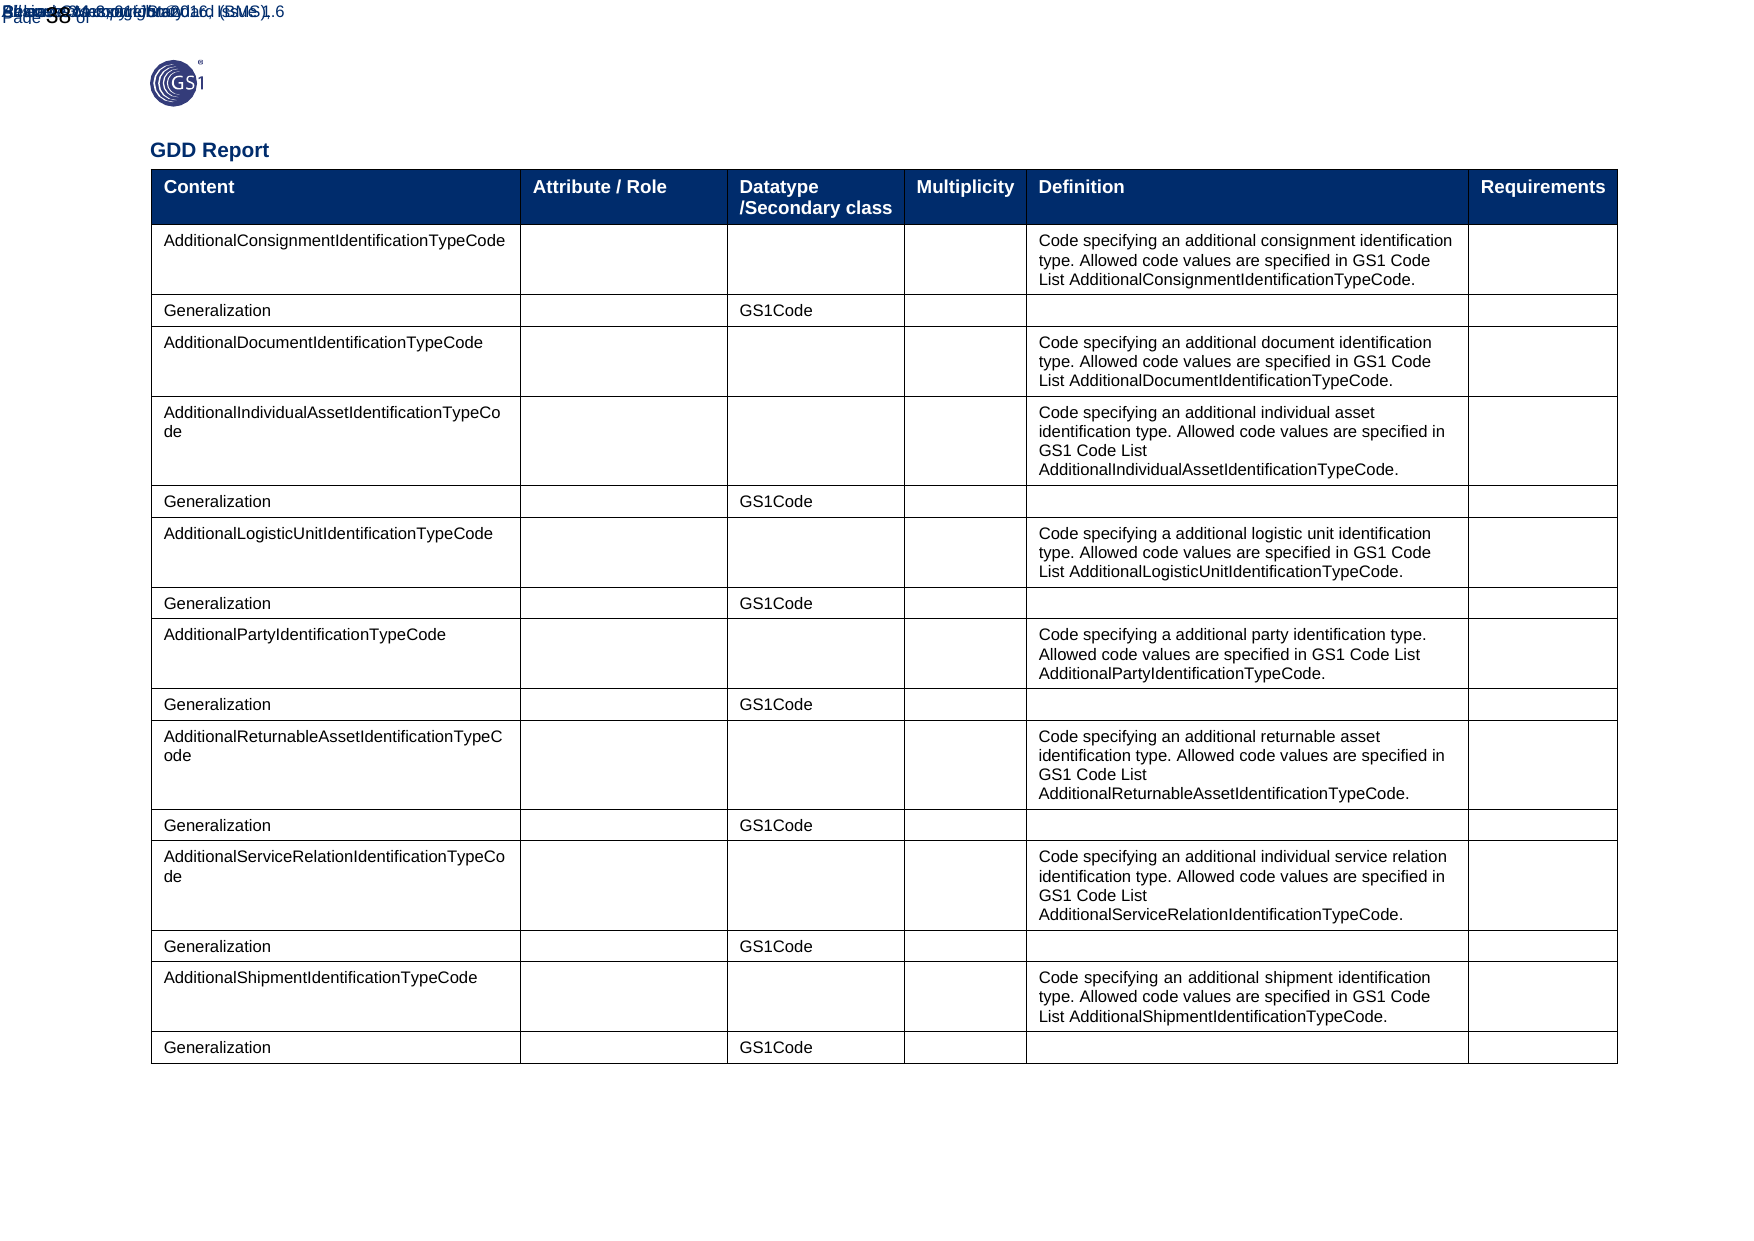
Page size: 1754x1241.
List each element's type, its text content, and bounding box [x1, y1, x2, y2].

table_cell [1027, 1032, 1468, 1063]
table_cell [728, 841, 904, 929]
table_cell [1469, 721, 1617, 809]
table_cell [905, 931, 1026, 961]
table_cell [1027, 486, 1468, 517]
table_cell AdditionalShipmentIdentificationTypeCode [152, 962, 520, 1031]
table_cell [905, 588, 1026, 618]
table_cell AdditionalIndividualAssetIdentificationTypeCo de [152, 397, 520, 485]
table_cell [905, 486, 1026, 517]
table_cell Generalization [152, 486, 520, 517]
table_cell AdditionalLogisticUnitIdentificationTypeCode [152, 518, 520, 587]
table_cell [521, 619, 727, 688]
table_cell [905, 327, 1026, 396]
table_cell [1469, 810, 1617, 840]
table_cell [905, 841, 1026, 929]
table_cell [1469, 225, 1617, 294]
table_cell Code specifying an additional consignment identification type. Allowed code values are specified in GS1 Code List AdditionalConsignmentIdentificationTypeCode. [1027, 225, 1468, 294]
table_cell AdditionalConsignmentIdentificationTypeCode [152, 225, 520, 294]
table_cell [728, 962, 904, 1031]
table_cell [905, 810, 1026, 840]
table_cell Generalization [152, 689, 520, 720]
table_cell [905, 225, 1026, 294]
table_cell [521, 841, 727, 929]
table_cell AdditionalServiceRelationIdentificationTypeCo de [152, 841, 520, 929]
table_header Content [152, 170, 520, 224]
table_cell [521, 397, 727, 485]
table_cell [728, 327, 904, 396]
table_cell GS1Code [728, 588, 904, 618]
table_cell Code specifying an additional individual service relation identification type. Allowed code values are specified in GS1 Code List AdditionalServiceRelationIdentificationTypeCode. [1027, 841, 1468, 929]
table_cell [1469, 397, 1617, 485]
table_cell Code specifying an additional returnable asset identification type. Allowed code values are specified in GS1 Code List AdditionalReturnableAssetIdentificationTypeCode. [1027, 721, 1468, 809]
table_cell Generalization [152, 1032, 520, 1063]
table_cell Code specifying a additional party identification type. Allowed code values are specified in GS1 Code List AdditionalPartyIdentificationTypeCode. [1027, 619, 1468, 688]
table_cell [1469, 295, 1617, 326]
table_cell [1027, 931, 1468, 961]
table_cell [905, 721, 1026, 809]
subtitle GDD Report [150, 138, 1673, 162]
table_cell [728, 619, 904, 688]
table_cell Generalization [152, 931, 520, 961]
table_cell [1469, 931, 1617, 961]
table_cell [1469, 619, 1617, 688]
table_cell [521, 295, 727, 326]
table_cell [905, 962, 1026, 1031]
table_cell [521, 931, 727, 961]
table_cell [521, 486, 727, 517]
table_cell [1469, 962, 1617, 1031]
table_cell [1469, 486, 1617, 517]
table_cell [905, 295, 1026, 326]
table_cell [1469, 327, 1617, 396]
table_cell [521, 518, 727, 587]
table_cell AdditionalDocumentIdentificationTypeCode [152, 327, 520, 396]
table_cell GS1Code [728, 295, 904, 326]
table_cell [728, 518, 904, 587]
table_cell Generalization [152, 295, 520, 326]
table_cell Code specifying an additional document identification type. Allowed code values are specified in GS1 Code List AdditionalDocumentIdentificationTypeCode. [1027, 327, 1468, 396]
table_cell [905, 689, 1026, 720]
table_cell [521, 1032, 727, 1063]
table_header Attribute / Role [521, 170, 727, 224]
table_cell [1027, 810, 1468, 840]
table_cell GS1Code [728, 1032, 904, 1063]
table_cell Code specifying an additional shipment identification type. Allowed code values are specified in GS1 Code List AdditionalShipmentIdentificationTypeCode. [1027, 962, 1468, 1031]
table_cell GS1Code [728, 486, 904, 517]
table_cell [1469, 518, 1617, 587]
table_header Requirements [1469, 170, 1617, 224]
table_cell [521, 721, 727, 809]
table_cell [521, 689, 727, 720]
table_cell [1469, 1032, 1617, 1063]
table_header Multiplicity [905, 170, 1026, 224]
table_cell [728, 225, 904, 294]
table_cell Code specifying a additional logistic unit identification type. Allowed code values are specified in GS1 Code List AdditionalLogisticUnitIdentificationTypeCode. [1027, 518, 1468, 587]
table_cell GS1Code [728, 931, 904, 961]
table_cell GS1Code [728, 689, 904, 720]
table_cell [728, 721, 904, 809]
table_cell [905, 518, 1026, 587]
table_cell Code specifying an additional individual asset identification type. Allowed code values are specified in GS1 Code List AdditionalIndividualAssetIdentificationTypeCode. [1027, 397, 1468, 485]
table_cell [1027, 689, 1468, 720]
table_cell GS1Code [728, 810, 904, 840]
table_cell [1469, 841, 1617, 929]
table_cell [1027, 295, 1468, 326]
table_header Datatype /Secondary class [728, 170, 904, 224]
table_cell [1027, 588, 1468, 618]
table_cell [1469, 588, 1617, 618]
table_cell [521, 327, 727, 396]
table_cell [521, 962, 727, 1031]
table_cell [1469, 689, 1617, 720]
table_cell Generalization [152, 810, 520, 840]
table_cell [905, 619, 1026, 688]
table_cell [521, 810, 727, 840]
table_cell [521, 588, 727, 618]
table_cell Generalization [152, 588, 520, 618]
table_cell AdditionalPartyIdentificationTypeCode [152, 619, 520, 688]
table_cell [728, 397, 904, 485]
table_cell [521, 225, 727, 294]
table_cell AdditionalReturnableAssetIdentificationTypeC ode [152, 721, 520, 809]
table_header Definition [1027, 170, 1468, 224]
table_cell [905, 1032, 1026, 1063]
table_cell [905, 397, 1026, 485]
